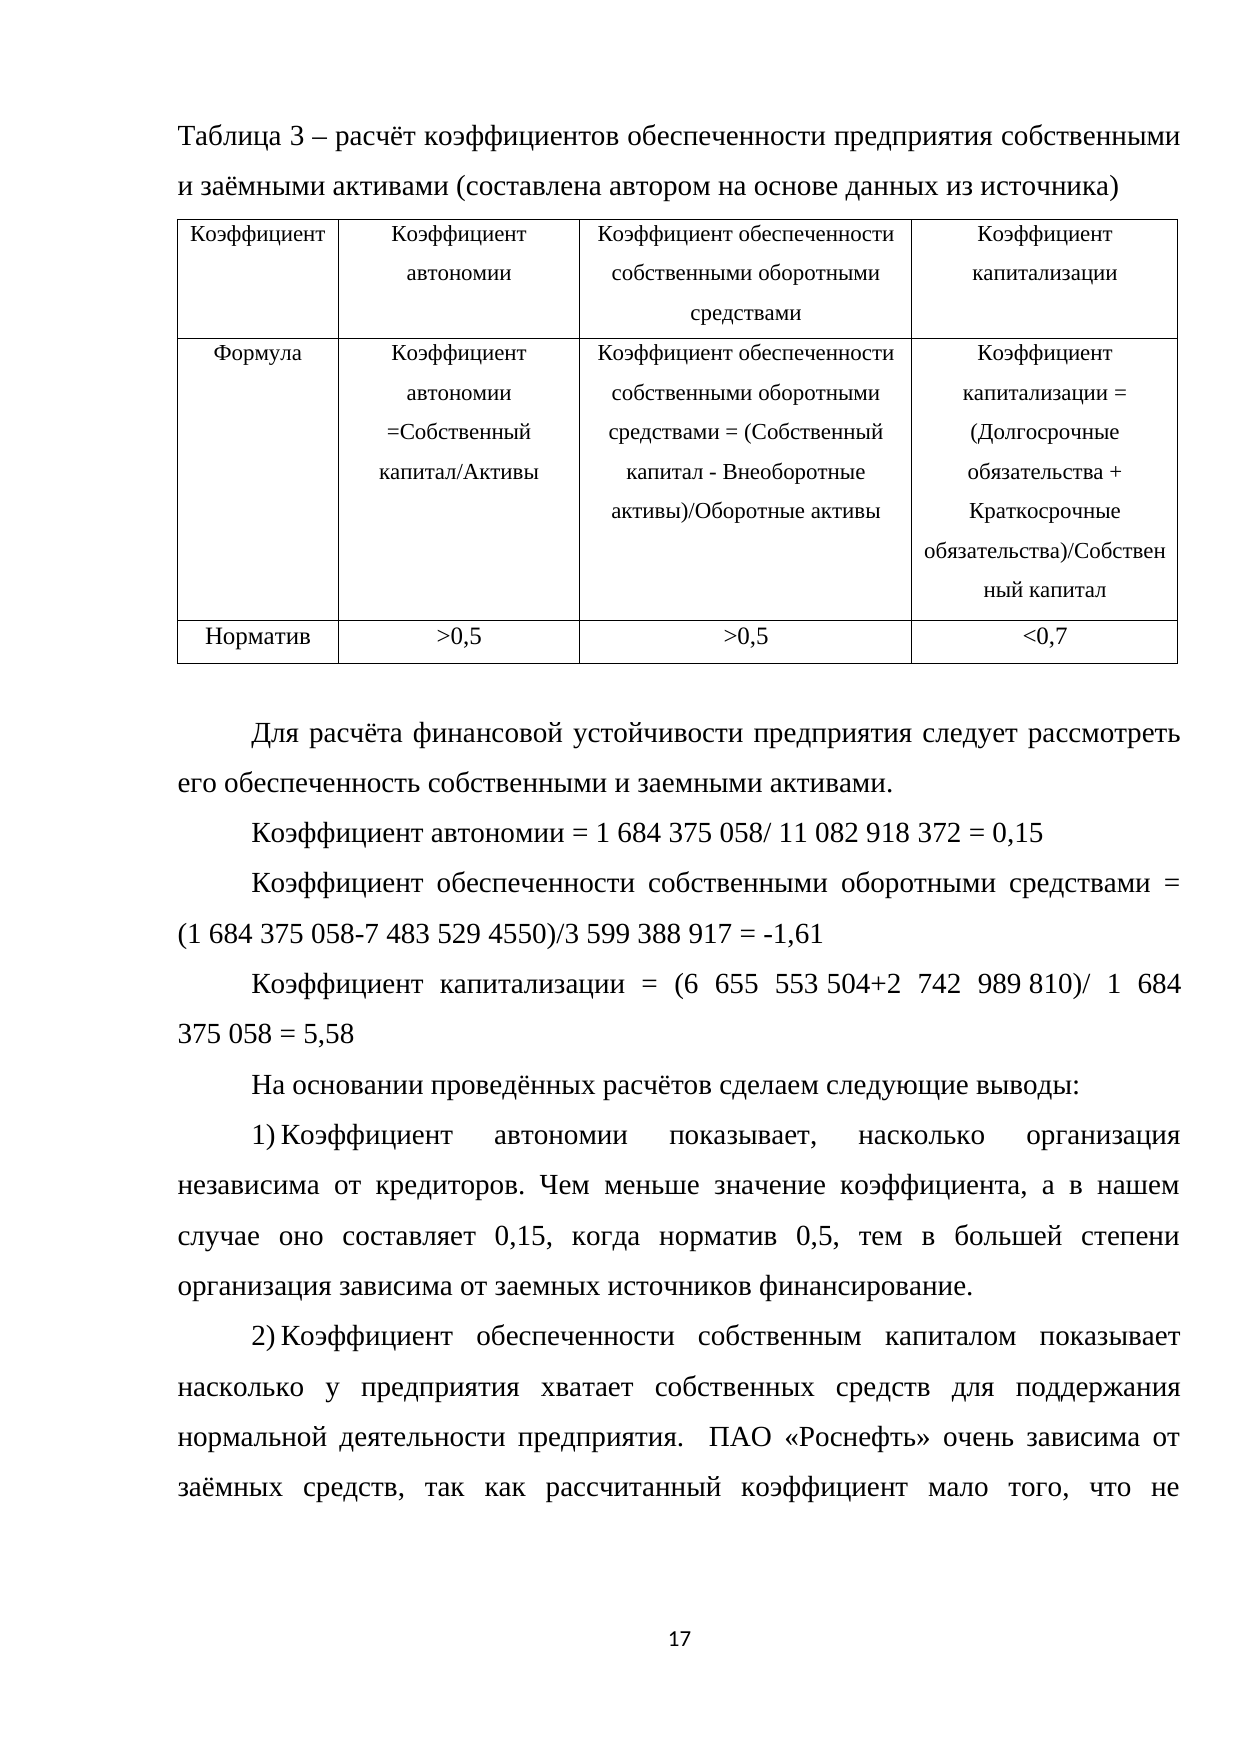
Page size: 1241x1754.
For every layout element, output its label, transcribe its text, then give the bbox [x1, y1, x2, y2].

table_cell Коэффициент капитализации = (Долгосрочные обязательства + Краткосрочные обязательства)/Собственный капитал [912, 339, 1177, 620]
table_header Коэффициент обеспеченности собственными оборотными средствами [580, 220, 911, 338]
table_header Коэффициент автономии [339, 220, 579, 338]
list На основании проведённых расчётов сделаем следующие выводы: [177, 1067, 1181, 1100]
list Коэффициент автономии = 1 684 375 058/ 11 082 918 372 = 0,15 [177, 815, 1181, 849]
list Коэффициент капитализации = (6 655 553 504+2 742 989 810)/ 1 684 375 058 = 5,58 [177, 966, 1181, 1050]
list Коэффициент автономии показывает, насколько организация независима от кредиторов. Чем меньше значение коэффициента, а в нашем случае оно составляет 0,15, когда норматив 0,5, тем в большей степени организация зависима от заемных источников финансирование. [177, 1117, 1181, 1302]
list Коэффициент обеспеченности собственными оборотными средствами = (1 684 375 058-7 483 529 4550)/3 599 388 917 = -1,61 [177, 866, 1181, 949]
table_cell Норматив [178, 621, 338, 663]
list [177, 1318, 1181, 1503]
table_header Коэффициент [178, 220, 338, 338]
table_cell <0,7 [912, 621, 1177, 663]
text Таблица 3 – расчёт коэффициентов обеспеченности предприятия собственными и заёмными активами (составлена автором на основе данных из источника) [177, 118, 1181, 202]
table_cell Коэффициент обеспеченности собственными оборотными средствами = (Собственный капитал - Внеоборотные активы)/Оборотные активы [580, 339, 911, 620]
table_cell >0,5 [580, 621, 911, 663]
table_header Коэффициент капитализации [912, 220, 1177, 338]
table_cell Формула [178, 339, 338, 620]
table_cell Коэффициент автономии =Собственный капитал/Активы [339, 339, 579, 620]
table_cell >0,5 [339, 621, 579, 663]
list Для расчёта финансовой устойчивости предприятия следует рассмотреть его обеспеченность собственными и заемными активами. [177, 715, 1181, 798]
